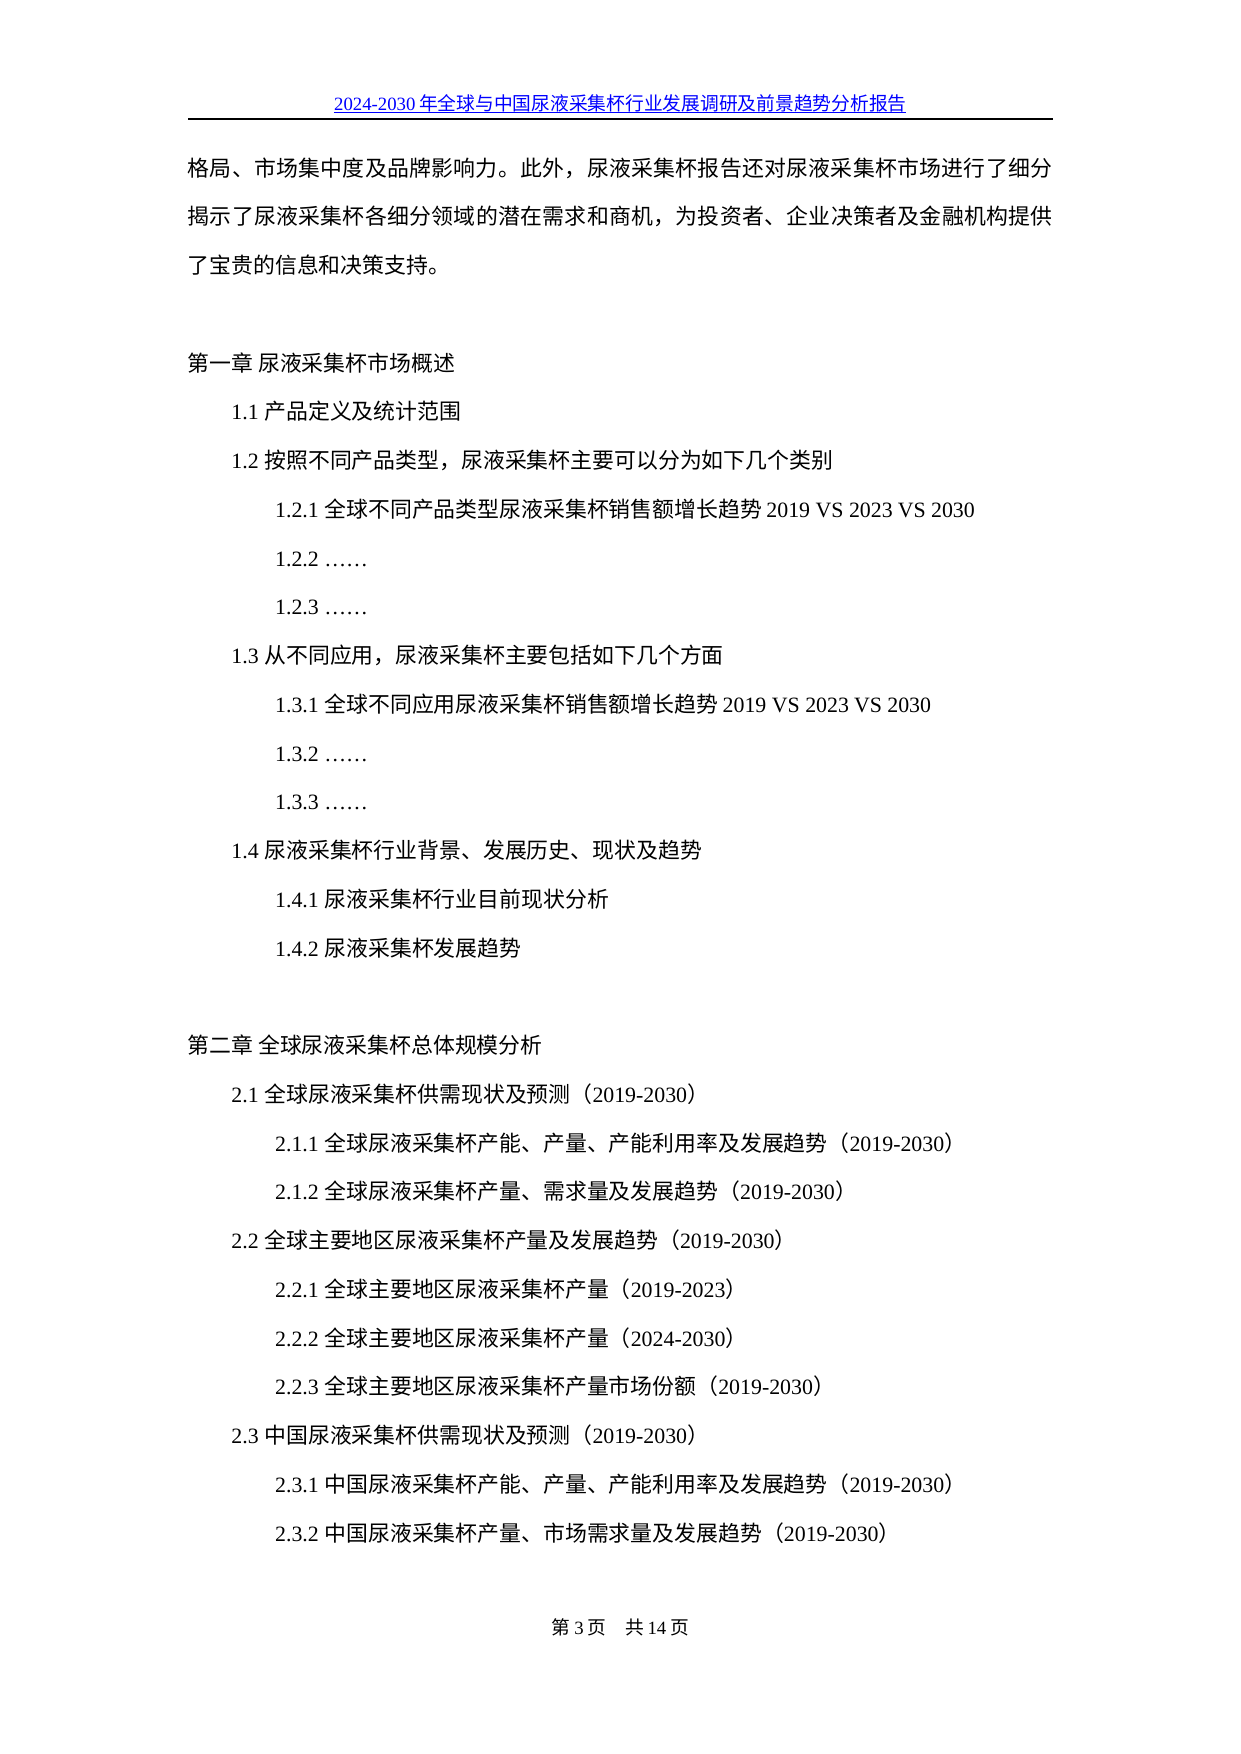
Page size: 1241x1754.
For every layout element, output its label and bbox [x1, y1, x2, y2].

text [187, 150, 1053, 1548]
